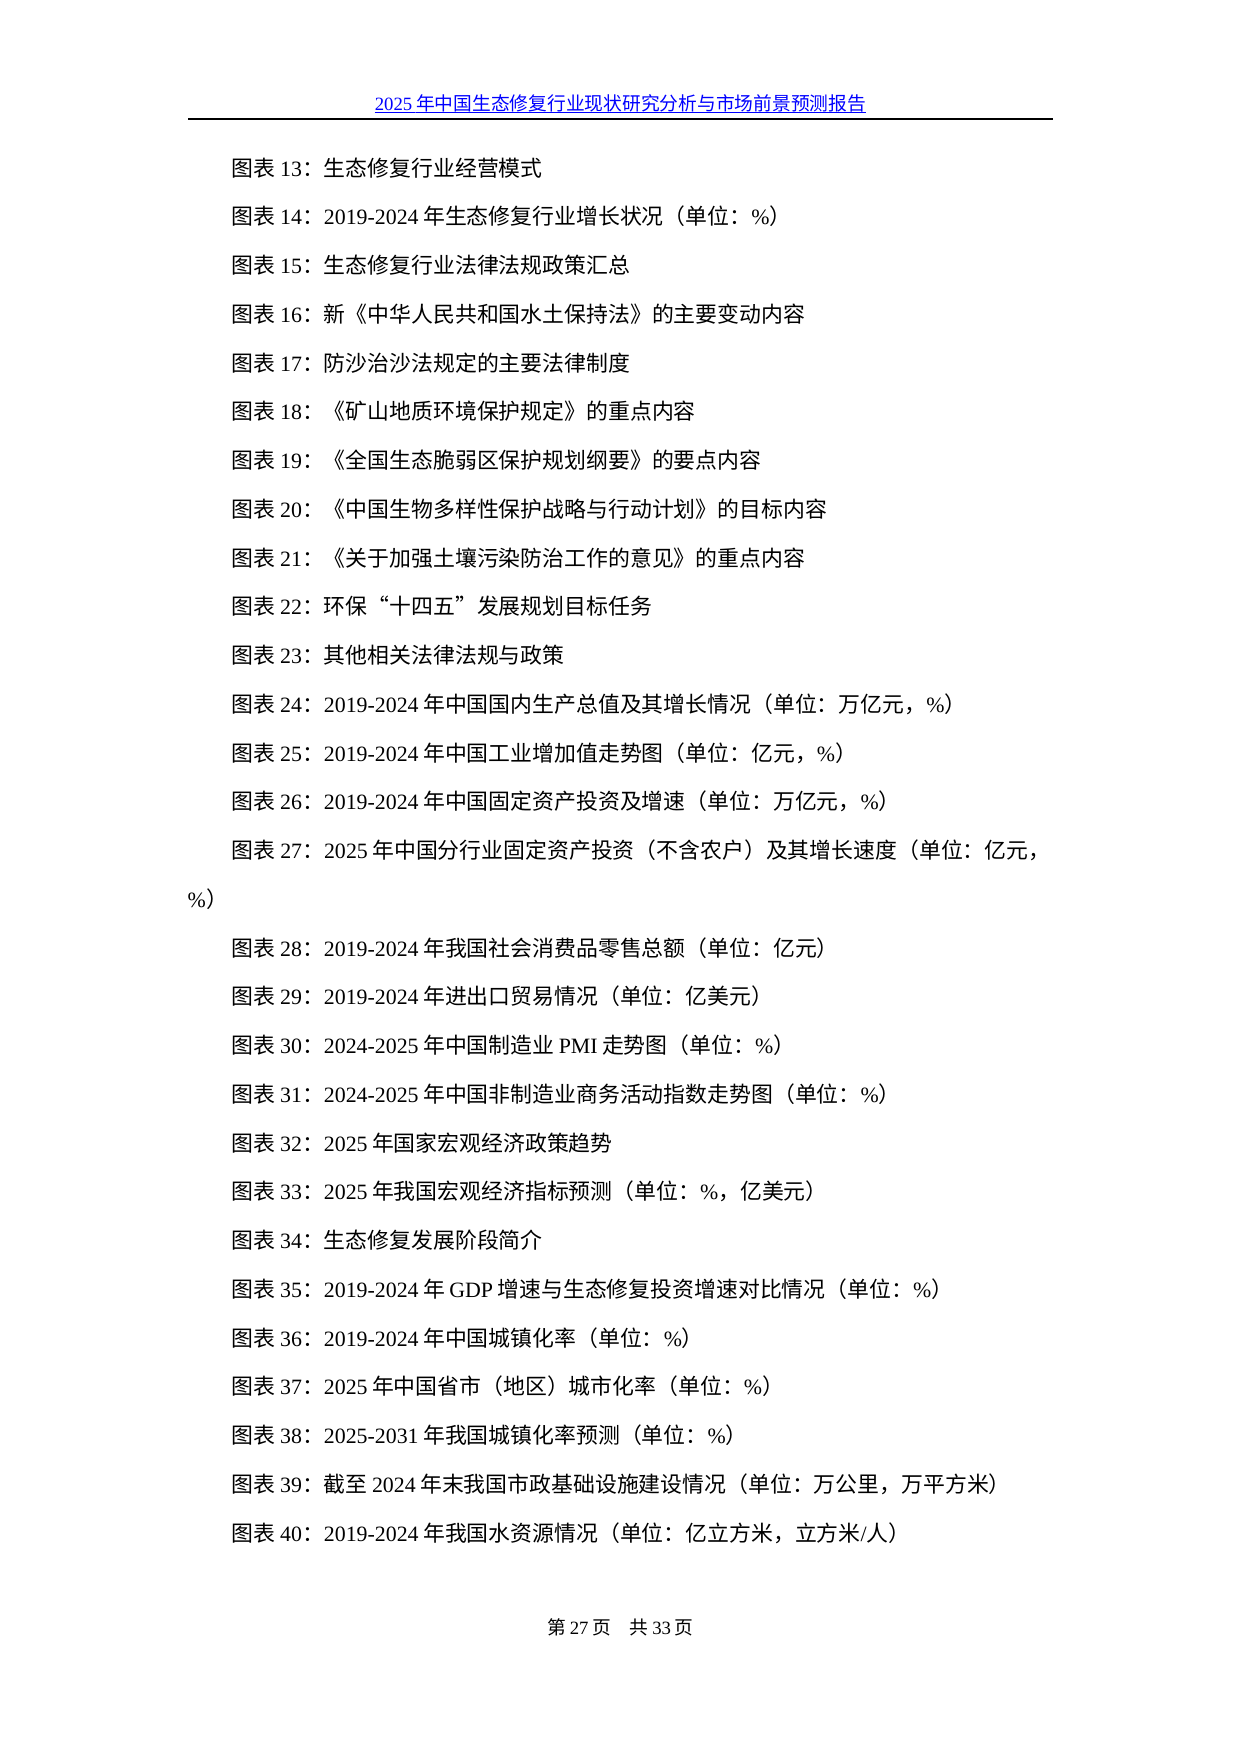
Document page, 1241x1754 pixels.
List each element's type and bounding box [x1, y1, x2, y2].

text [187, 150, 1053, 1548]
